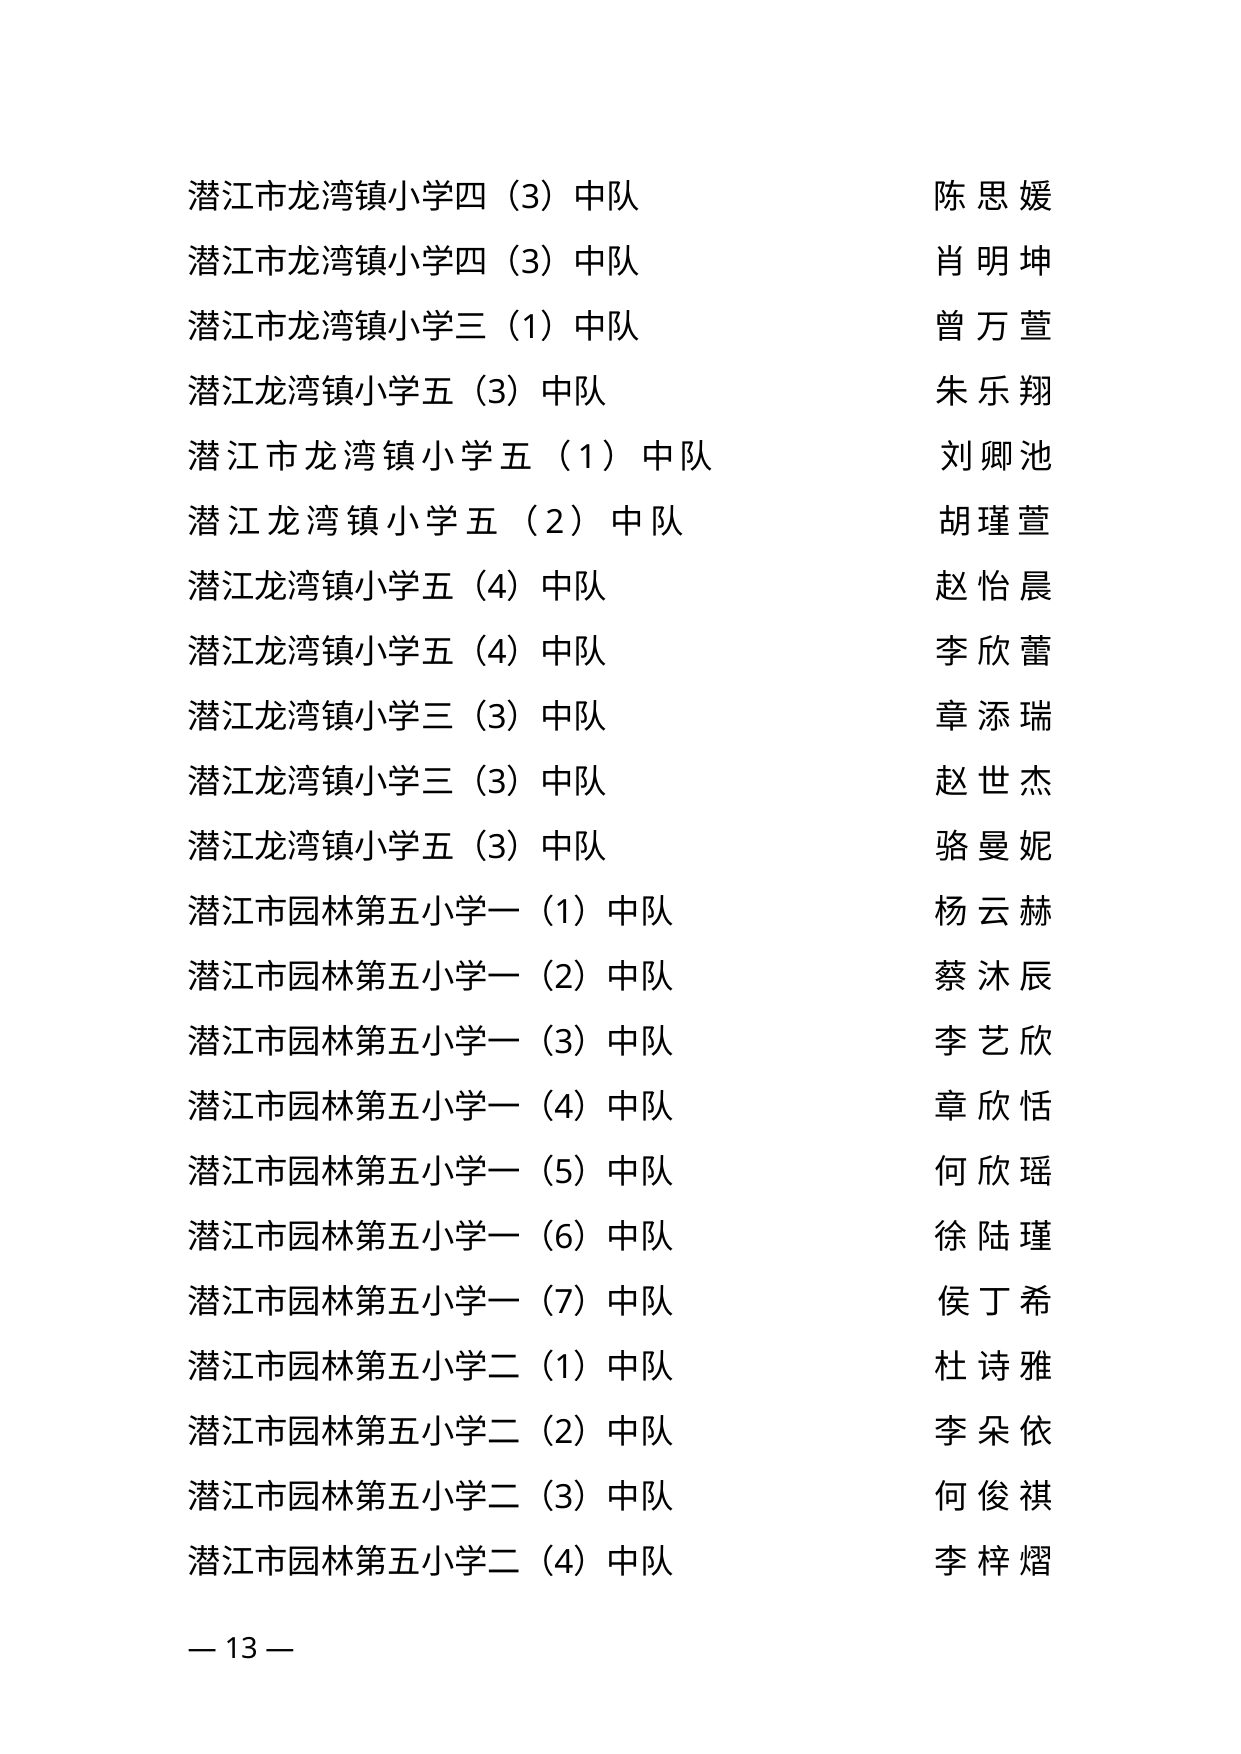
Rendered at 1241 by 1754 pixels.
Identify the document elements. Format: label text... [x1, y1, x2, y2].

text 潜江市园林第五小学一（4）中队 章欣恬 [187, 1072, 1053, 1137]
text 潜江市园林第五小学一（5）中队 何欣瑶 [187, 1137, 1053, 1202]
text 潜江龙湾镇小学三（3）中队 章添瑞 [187, 682, 1053, 747]
text 潜江市龙湾镇小学三（1）中队 曾万萱 [187, 292, 1053, 357]
text 潜江市园林第五小学二（2）中队 李朵依 [187, 1397, 1053, 1462]
text 潜江市园林第五小学一（6）中队 徐陆瑾 [187, 1202, 1053, 1267]
text 潜江市园林第五小学二（3）中队 何俊祺 [187, 1462, 1053, 1527]
text 潜江龙湾镇小学三（3）中队 赵世杰 [187, 747, 1053, 812]
text 潜江市龙湾镇小学四（3）中队 肖明坤 [187, 227, 1053, 292]
text 潜江市园林第五小学二（4）中队 李梓熠 [187, 1527, 1053, 1592]
text 潜江市园林第五小学一（2）中队 蔡沐辰 [187, 942, 1053, 1007]
text 潜江市园林第五小学一（1）中队 杨云赫 [187, 877, 1053, 942]
text 潜江龙湾镇小学五（3）中队 朱乐翔 [187, 357, 1053, 422]
text 潜江市龙湾镇小学五（1）中队 刘卿池 [187, 422, 1053, 487]
text 潜江龙湾镇小学五（3）中队 骆曼妮 [187, 812, 1053, 877]
text 潜江龙湾镇小学五（2）中队 胡瑾萱 [187, 487, 1053, 552]
text 潜江市园林第五小学二（1）中队 杜诗雅 [187, 1332, 1053, 1397]
text 潜江市园林第五小学一（3）中队 李艺欣 [187, 1007, 1053, 1072]
text 潜江龙湾镇小学五（4）中队 李欣蕾 [187, 617, 1053, 682]
text 潜江市园林第五小学一（7）中队 侯丁希 [187, 1267, 1053, 1332]
text 潜江龙湾镇小学五（4）中队 赵怡晨 [187, 552, 1053, 617]
text 潜江市龙湾镇小学四（3）中队 陈思媛 [187, 162, 1053, 227]
